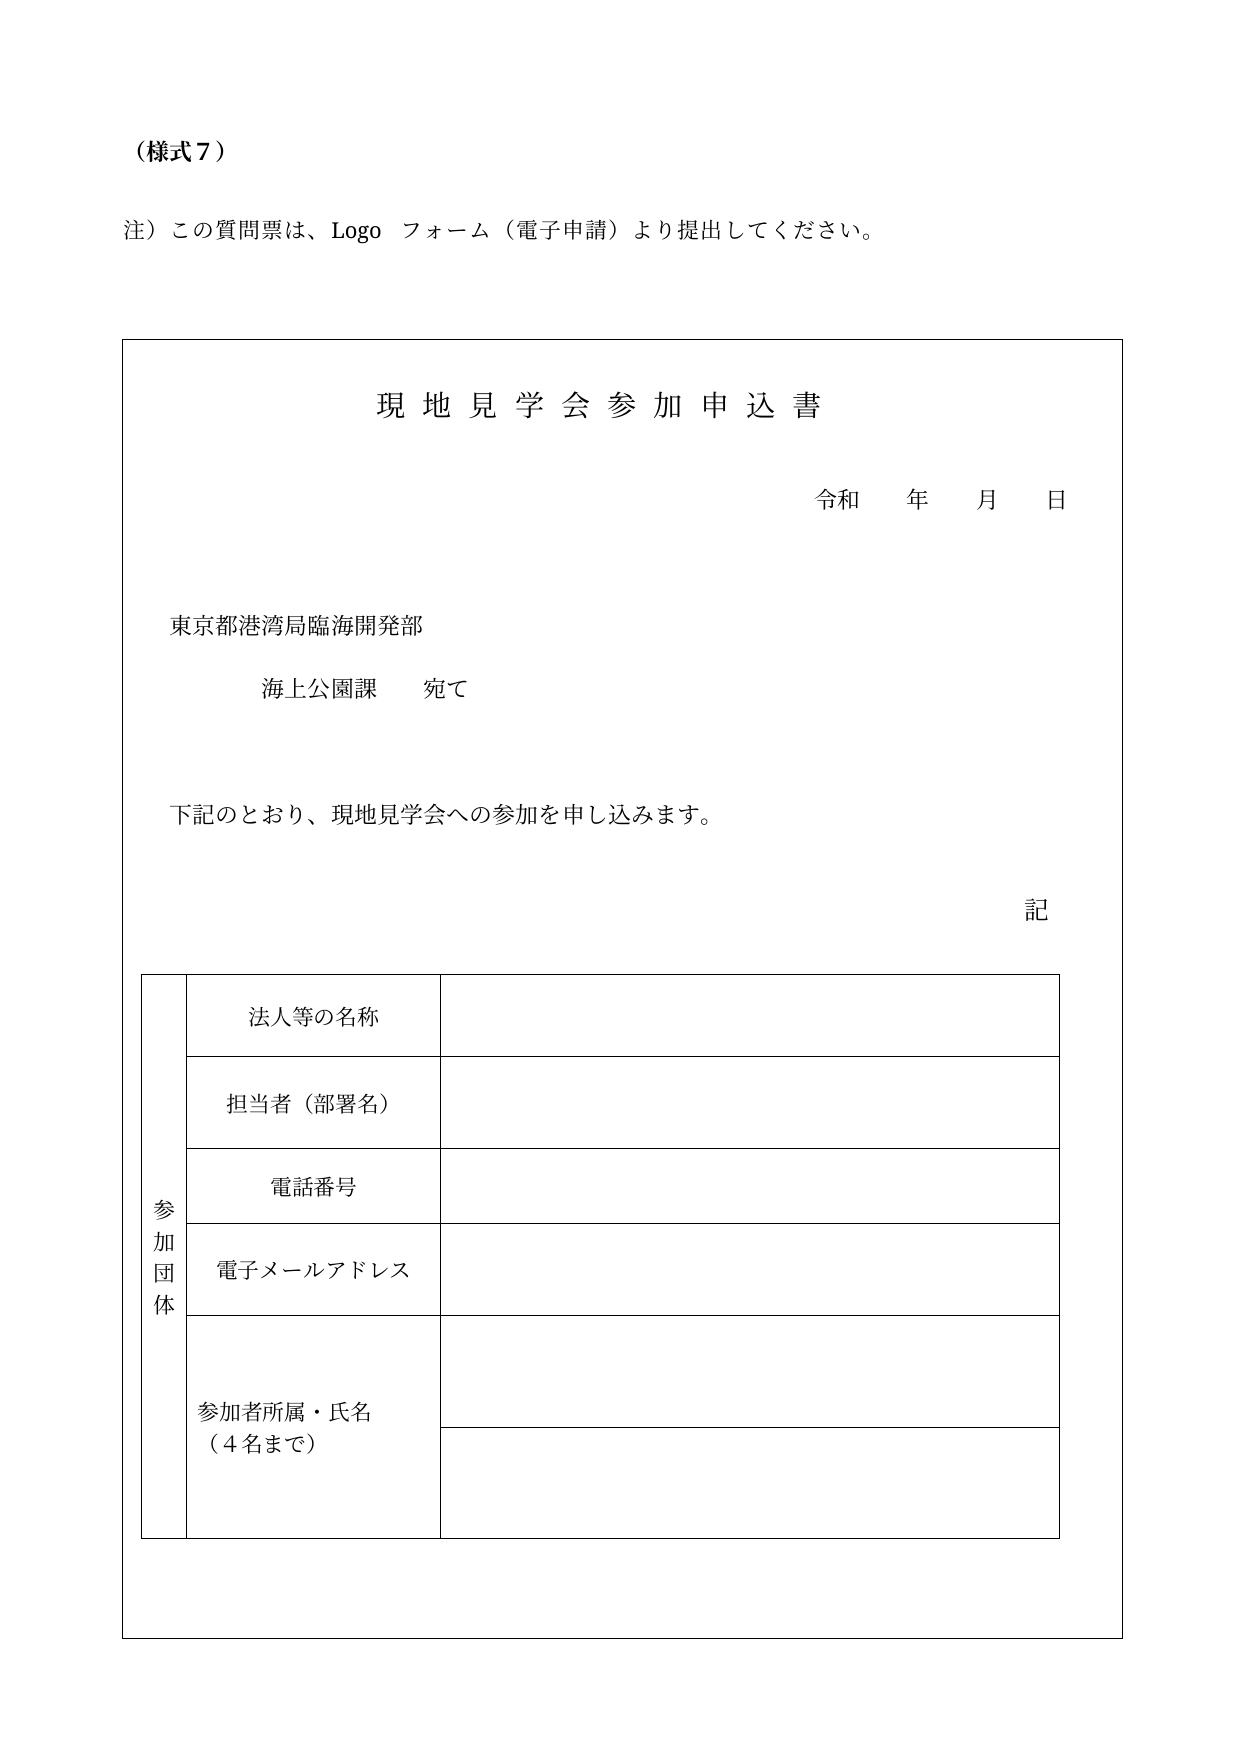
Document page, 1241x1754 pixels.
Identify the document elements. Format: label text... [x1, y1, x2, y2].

text （様式７） [123, 118, 1117, 182]
table_header 現地見学会参加申込書 令和 年 月 日 東京都港湾局臨海開発部 海上公園課 宛て 下記のとおり、現地見学会への参加を申し込みます。 記 [123, 340, 1122, 1638]
text 注）この質問票は、Logoフォーム（電子申請）より提出してください。 [123, 213, 1117, 245]
